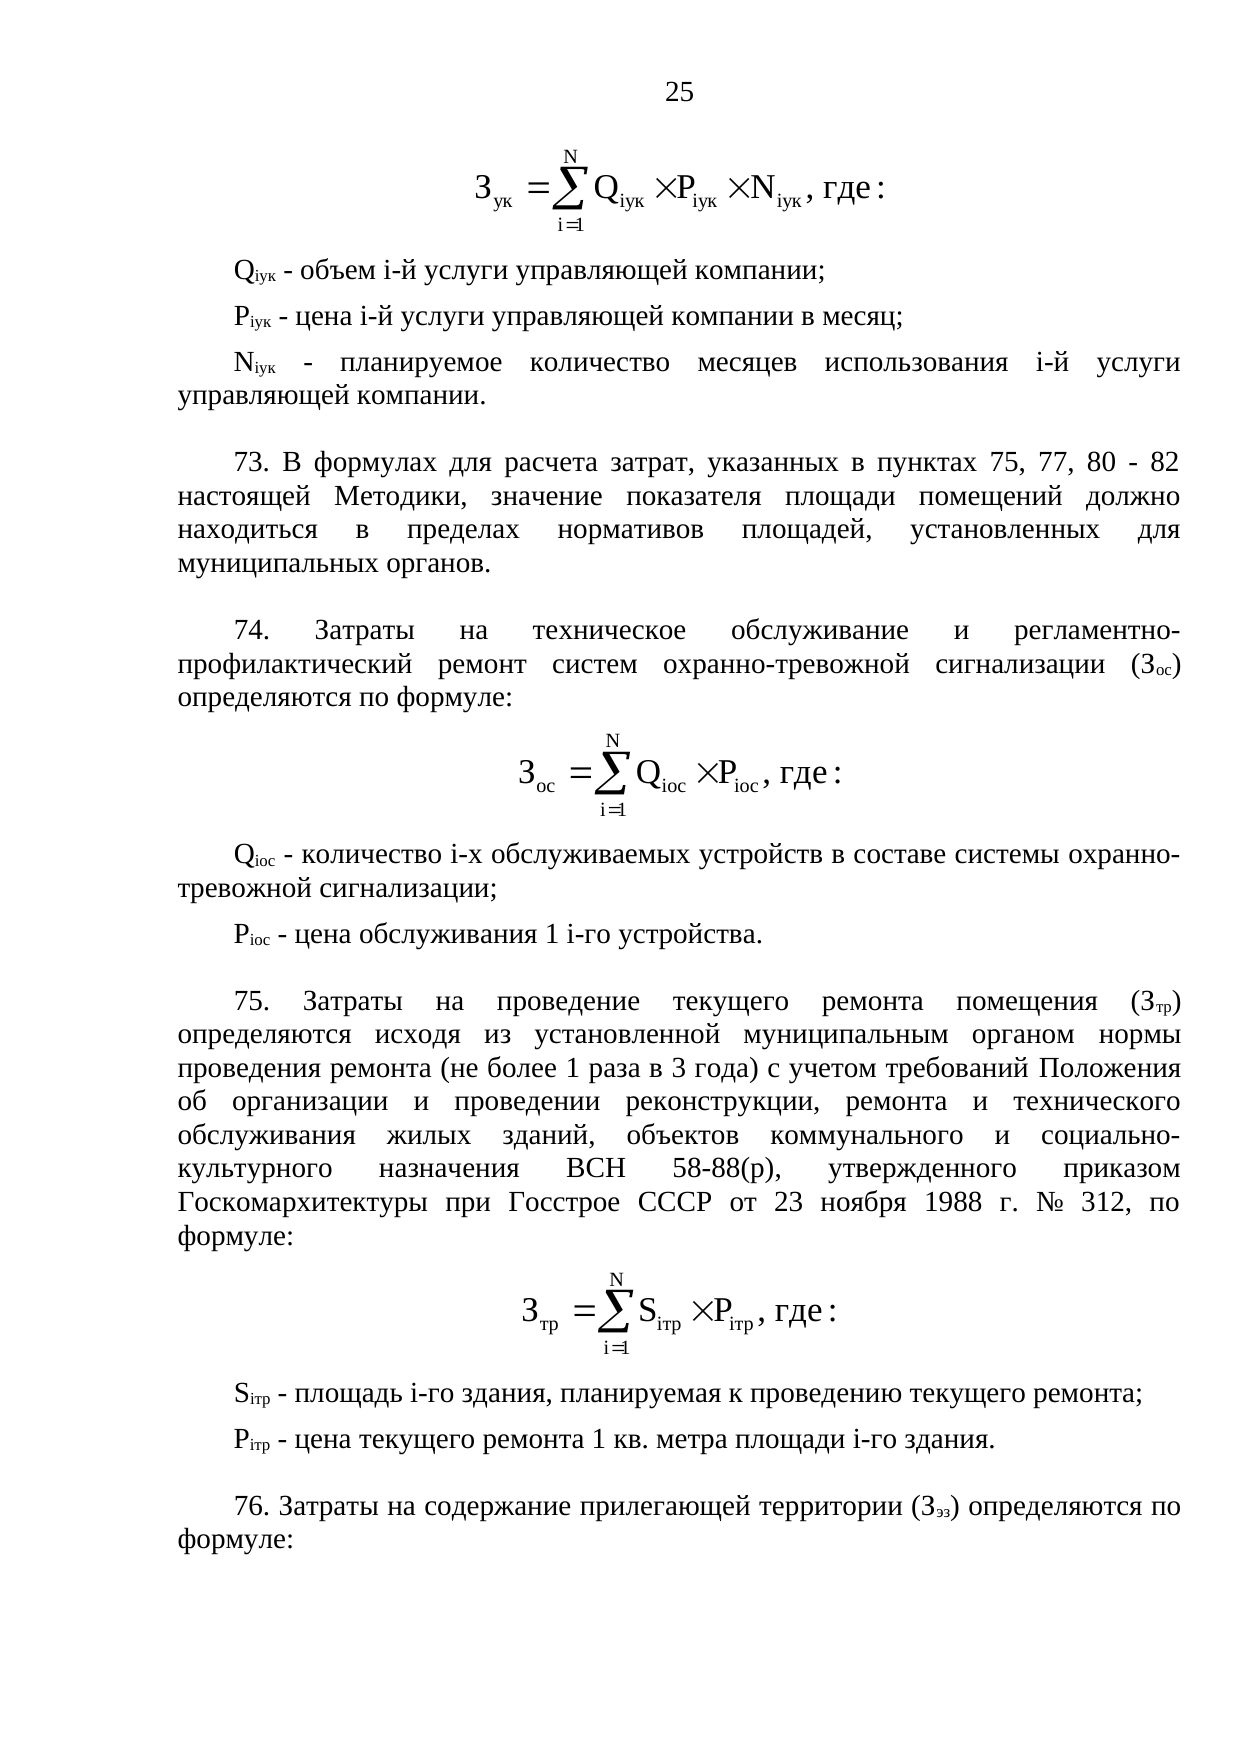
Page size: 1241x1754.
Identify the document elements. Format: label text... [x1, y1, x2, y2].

text Qiос - количество i-х обслуживаемых устройств в составе системы охранно-тревожной сигнализации; [177, 836, 1181, 903]
text Piтр - цена текущего ремонта 1 кв. метра площади i-го здания. [177, 1421, 1181, 1454]
text Qiук - объем i-й услуги управляющей компании; [177, 252, 1181, 285]
text 73. В формулах для расчета затрат, указанных в пунктах 75, 77, 80 - 82 настоящей Методики, значение показателя площади помещений должно находиться в пределах нормативов площадей, установленных для муниципальных органов. [177, 444, 1181, 579]
text Piос - цена обслуживания 1 i-го устройства. [177, 916, 1181, 949]
text 76. Затраты на содержание прилегающей территории (Зэз) определяются по формуле: [177, 1488, 1181, 1555]
text Niук - планируемое количество месяцев использования i-й услуги управляющей компании. [177, 344, 1181, 411]
text 75. Затраты на проведение текущего ремонта помещения (Зтр) определяются исходя из установленной муниципальным органом нормы проведения ремонта (не более 1 раза в 3 года) с учетом требований Положения об организации и проведении реконструкции, ремонта и технического обслуживания жилых зданий, объектов коммунального и социально-культурного назначения ВСН 58-88(р), утвержденного приказом Госкомархитектуры при Госстрое СССР от 23 ноября 1988 г. № 312, по формуле: [177, 983, 1181, 1251]
text Siтр - площадь i-го здания, планируемая к проведению текущего ремонта; [177, 1375, 1181, 1408]
text Piук - цена i-й услуги управляющей компании в месяц; [177, 298, 1181, 331]
text 74. Затраты на техническое обслуживание и регламентно-профилактический ремонт систем охранно-тревожной сигнализации (Зос) определяются по формуле: [177, 612, 1181, 713]
